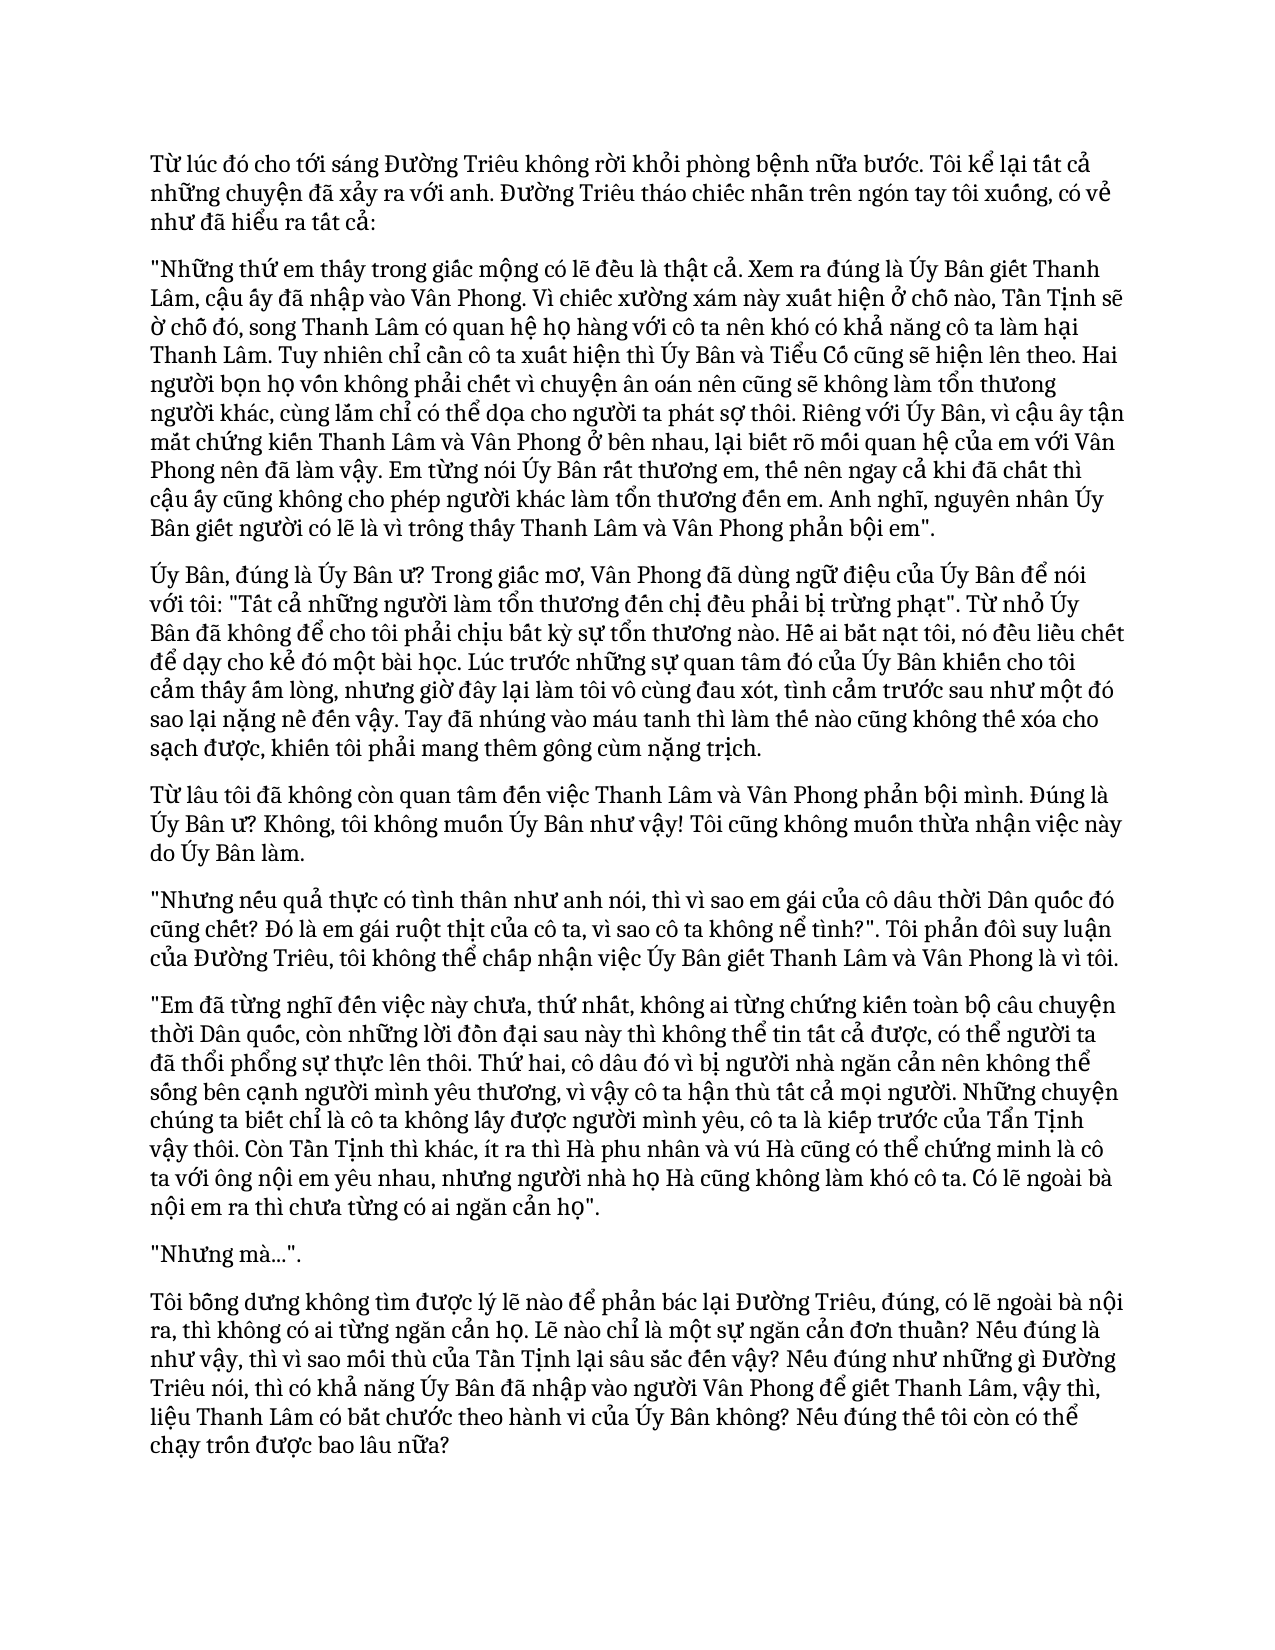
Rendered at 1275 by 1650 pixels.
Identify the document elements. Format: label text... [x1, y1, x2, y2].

text Từ lúc đó cho tới sáng Đường Triêu không rời khỏi phòng bệnh nữa bước. Tôi kể lại tất cả những chuyện đã xảy ra với anh. Đường Triêu tháo chiếc nhẫn trên ngón tay tôi xuống, có vẻ như đã hiểu ra tất cả: [150, 150, 1125, 236]
text Tôi bỗng dưng không tìm được lý lẽ nào để phản bác lại Đường Triêu, đúng, có lẽ ngoài bà nội ra, thì không có ai từng ngăn cản họ. Lẽ nào chỉ là một sự ngăn cản đơn thuần? Nếu đúng là như vậy, thì vì sao mối thù của Tần Tịnh lại sâu sắc đến vậy? Nếu đúng như những gì Đường Triêu nói, thì có khả năng Úy Bân đã nhập vào người Vân Phong để giết Thanh Lâm, vậy thì, liệu Thanh Lâm có bắt chước theo hành vi của Úy Bân không? Nếu đúng thế tôi còn có thể chạy trốn được bao lâu nữa? [150, 1287, 1125, 1460]
text "Nhưng mà...". [150, 1240, 1125, 1269]
text "Em đã từng nghĩ đến việc này chưa, thứ nhất, không ai từng chứng kiến toàn bộ câu chuyện thời Dân quốc, còn những lời đồn đại sau này thì không thể tin tất cả được, có thể người ta đã thổi phổng sự thực lên thôi. Thứ hai, cô dâu đó vì bị người nhà ngăn cản nên không thể sống bên cạnh người mình yêu thương, vì vậy cô ta hận thù tất cả mọi người. Những chuyện chúng ta biết chỉ là cô ta không lấy được người mình yêu, cô ta là kiếp trước của Tẩn Tịnh vậy thôi. Còn Tần Tịnh thì khác, ít ra thì Hà phu nhân và vú Hà cũng có thể chứng minh là cô ta với ông nội em yêu nhau, nhưng người nhà họ Hà cũng không làm khó cô ta. Có lẽ ngoài bà nội em ra thì chưa từng có ai ngăn cản họ". [150, 991, 1125, 1221]
text Úy Bân, đúng là Úy Bân ư? Trong giấc mơ, Vân Phong đã dùng ngữ điệu của Úy Bân để nói với tôi: "Tất cả những người làm tổn thương đến chị đều phải bị trừng phạt". Từ nhỏ Úy Bân đã không để cho tôi phải chịu bất kỳ sự tổn thương nào. Hễ ai bắt nạt tôi, nó đều liều chết để dạy cho kẻ đó một bài học. Lúc trước những sự quan tâm đó của Úy Bân khiến cho tôi cảm thấy ấm lòng, nhưng giờ đây lại làm tôi vô cùng đau xót, tình cảm trước sau như một đó sao lại nặng nề đến vậy. Tay đã nhúng vào máu tanh thì làm thế nào cũng không thế xóa cho sạch được, khiến tôi phải mang thêm gông cùm nặng trịch. [150, 561, 1125, 762]
text Từ lâu tôi đã không còn quan tâm đến việc Thanh Lâm và Vân Phong phản bội mình. Đúng là Úy Bân ư? Không, tôi không muốn Úy Bân như vậy! Tôi cũng không muốn thừa nhận việc này do Úy Bân làm. [150, 781, 1125, 867]
text "Những thứ em thấy trong giấc mộng có lẽ đều là thật cả. Xem ra đúng là Úy Bân giết Thanh Lâm, cậu ấy đã nhập vào Vân Phong. Vì chiếc xường xám này xuất hiện ở chỗ nào, Tần Tịnh sẽ ờ chỗ đó, song Thanh Lâm có quan hệ họ hàng với cô ta nên khó có khả năng cô ta làm hại Thanh Lâm. Tuy nhiên chỉ cần cô ta xuất hiện thì Úy Bân và Tiểu Cố cũng sẽ hiện lên theo. Hai người bọn họ vốn không phải chết vì chuyện ân oán nên cũng sẽ không làm tổn thưong người khác, cùng lắm chỉ có thể dọa cho người ta phát sợ thôi. Riêng với Úy Bân, vì cậu ây tận mắt chứng kiến Thanh Lâm và Vân Phong ở bên nhau, lại biết rõ mối quan hệ của em với Vân Phong nên đã làm vậy. Em từng nói Úy Bân rất thương em, thế nên ngay cả khi đã chất thì cậu ấy cũng không cho phép người khác làm tổn thương đến em. Anh nghĩ, nguyên nhân Úy Bân giết người có lẽ là vì trông thấy Thanh Lâm và Vân Phong phản bội em". [150, 255, 1125, 542]
text "Nhưng nếu quả thực có tình thân như anh nói, thì vì sao em gái của cô dâu thời Dân quốc đó cũng chết? Đó là em gái ruột thịt của cô ta, vì sao cô ta không nể tình?". Tôi phản đôì suy luận của Đường Triêu, tôi không thể chấp nhận việc Úy Bân giết Thanh Lâm và Vân Phong là vì tôi. [150, 886, 1125, 972]
